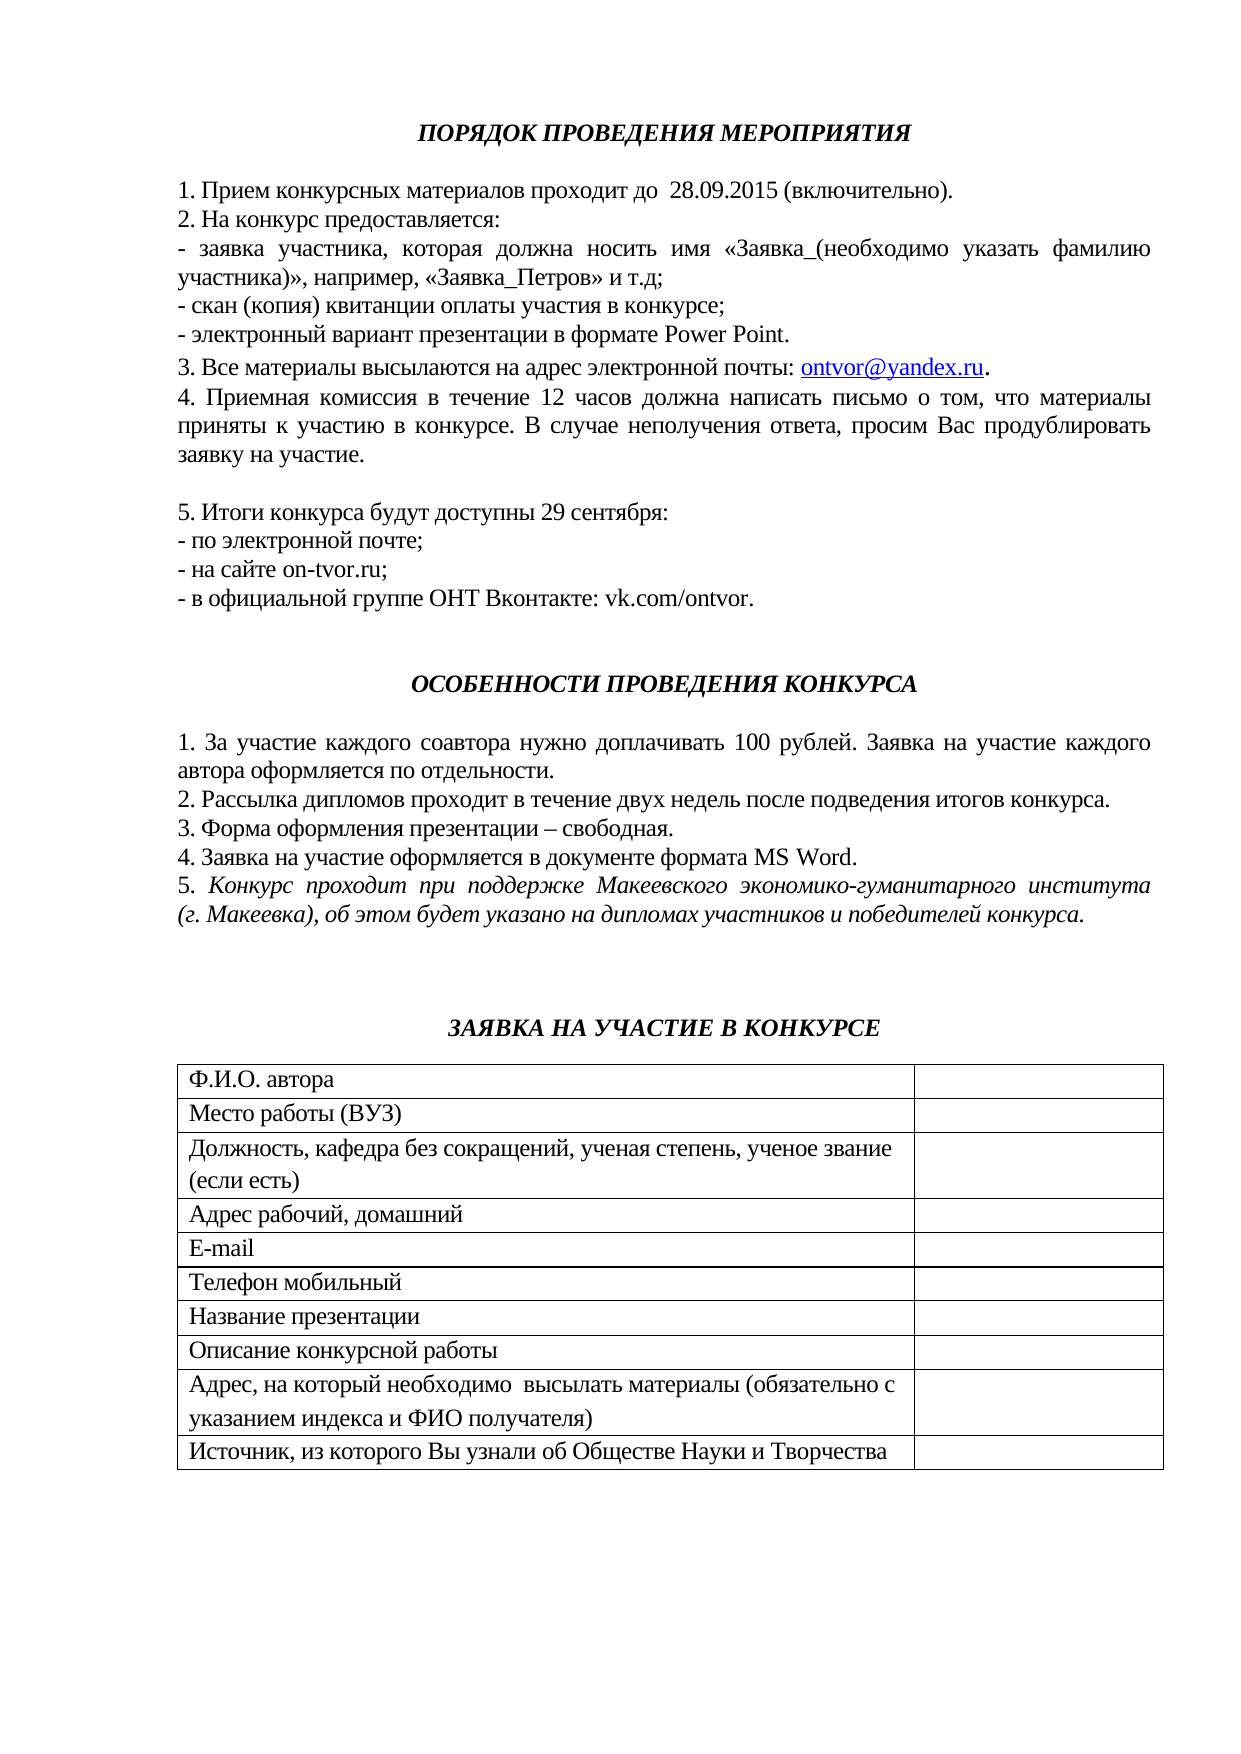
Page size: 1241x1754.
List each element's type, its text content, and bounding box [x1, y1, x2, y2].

text 3. Все материалы высылаются на адрес электронной почты: ontvor@yandex.ru. [177, 348, 1152, 382]
table_cell [915, 1436, 1163, 1469]
text ПОРЯДОК ПРОВЕДЕНИЯ МЕРОПРИЯТИЯ [177, 118, 1152, 147]
table_header [915, 1065, 1163, 1097]
text - по электронной почте; [177, 525, 1152, 554]
text 1. Прием конкурсных материалов проходит до 28.09.2015 (включительно). [177, 147, 1152, 204]
text 4. Приемная комиссия в течение 12 часов должна написать письмо о том, что материалы приняты к участию в конкурсе. В случае неполучения ответа, просим Вас продублировать заявку на участие. [177, 382, 1152, 468]
text 4. Заявка на участие оформляется в документе формата MS Word. [177, 842, 1152, 870]
table_cell [915, 1099, 1163, 1132]
table_cell Название презентации [178, 1301, 914, 1334]
table_cell Должность, кафедра без сокращений, ученая степень, ученое звание (если есть) [178, 1133, 914, 1198]
text 3. Форма оформления презентации – свободная. [177, 813, 1152, 842]
table_cell [915, 1133, 1163, 1198]
table_cell Адрес, на который необходимо высылать материалы (обязательно с указанием индекса и ФИО получателя) [178, 1370, 914, 1435]
table_cell Адрес рабочий, домашний [178, 1199, 914, 1232]
text - заявка участника, которая должна носить имя «Заявка_(необходимо указать фамилию участника)», например, «Заявка_Петров» и т.д; [177, 233, 1152, 291]
table_cell Телефон мобильный [178, 1268, 914, 1300]
table_cell [915, 1370, 1163, 1435]
text 1. За участие каждого соавтора нужно доплачивать 100 рублей. Заявка на участие каждого автора оформляется по отдельности. [177, 727, 1152, 784]
table_cell [915, 1199, 1163, 1232]
text 5. Конкурс проходит при поддержке Макеевского экономико-гуманитарного института (г. Макеевка), об этом будет указано на дипломах участников и победителей конкурса. [177, 870, 1152, 928]
table_header Ф.И.О. автора [178, 1065, 914, 1097]
table_cell E-mail [178, 1233, 914, 1266]
table_cell Место работы (ВУЗ) [178, 1099, 914, 1132]
text 5. Итоги конкурса будут доступны 29 сентября: [177, 497, 1152, 525]
text - скан (копия) квитанции оплаты участия в конкурсе; [177, 291, 1152, 319]
text ОСОБЕННОСТИ ПРОВЕДЕНИЯ КОНКУРСА [177, 669, 1152, 698]
text ЗАЯВКА НА УЧАСТИЕ В КОНКУРСЕ [177, 1014, 1152, 1043]
table_cell [915, 1268, 1163, 1300]
text - в официальной группе ОНТ Вконтакте: vk.com/ontvor. [177, 583, 1152, 612]
text - электронный вариант презентации в формате Power Point. [177, 319, 1152, 348]
table_cell [915, 1336, 1163, 1368]
text - на сайте on-tvor.ru; [177, 554, 1152, 583]
table_cell Источник, из которого Вы узнали об Обществе Науки и Творчества [178, 1436, 914, 1469]
text 2. Рассылка дипломов проходит в течение двух недель после подведения итогов конкурса. [177, 784, 1152, 813]
table_cell Описание конкурсной работы [178, 1336, 914, 1368]
table_cell [915, 1301, 1163, 1334]
table_cell [915, 1233, 1163, 1266]
text 2. На конкурс предоставляется: [177, 204, 1152, 233]
